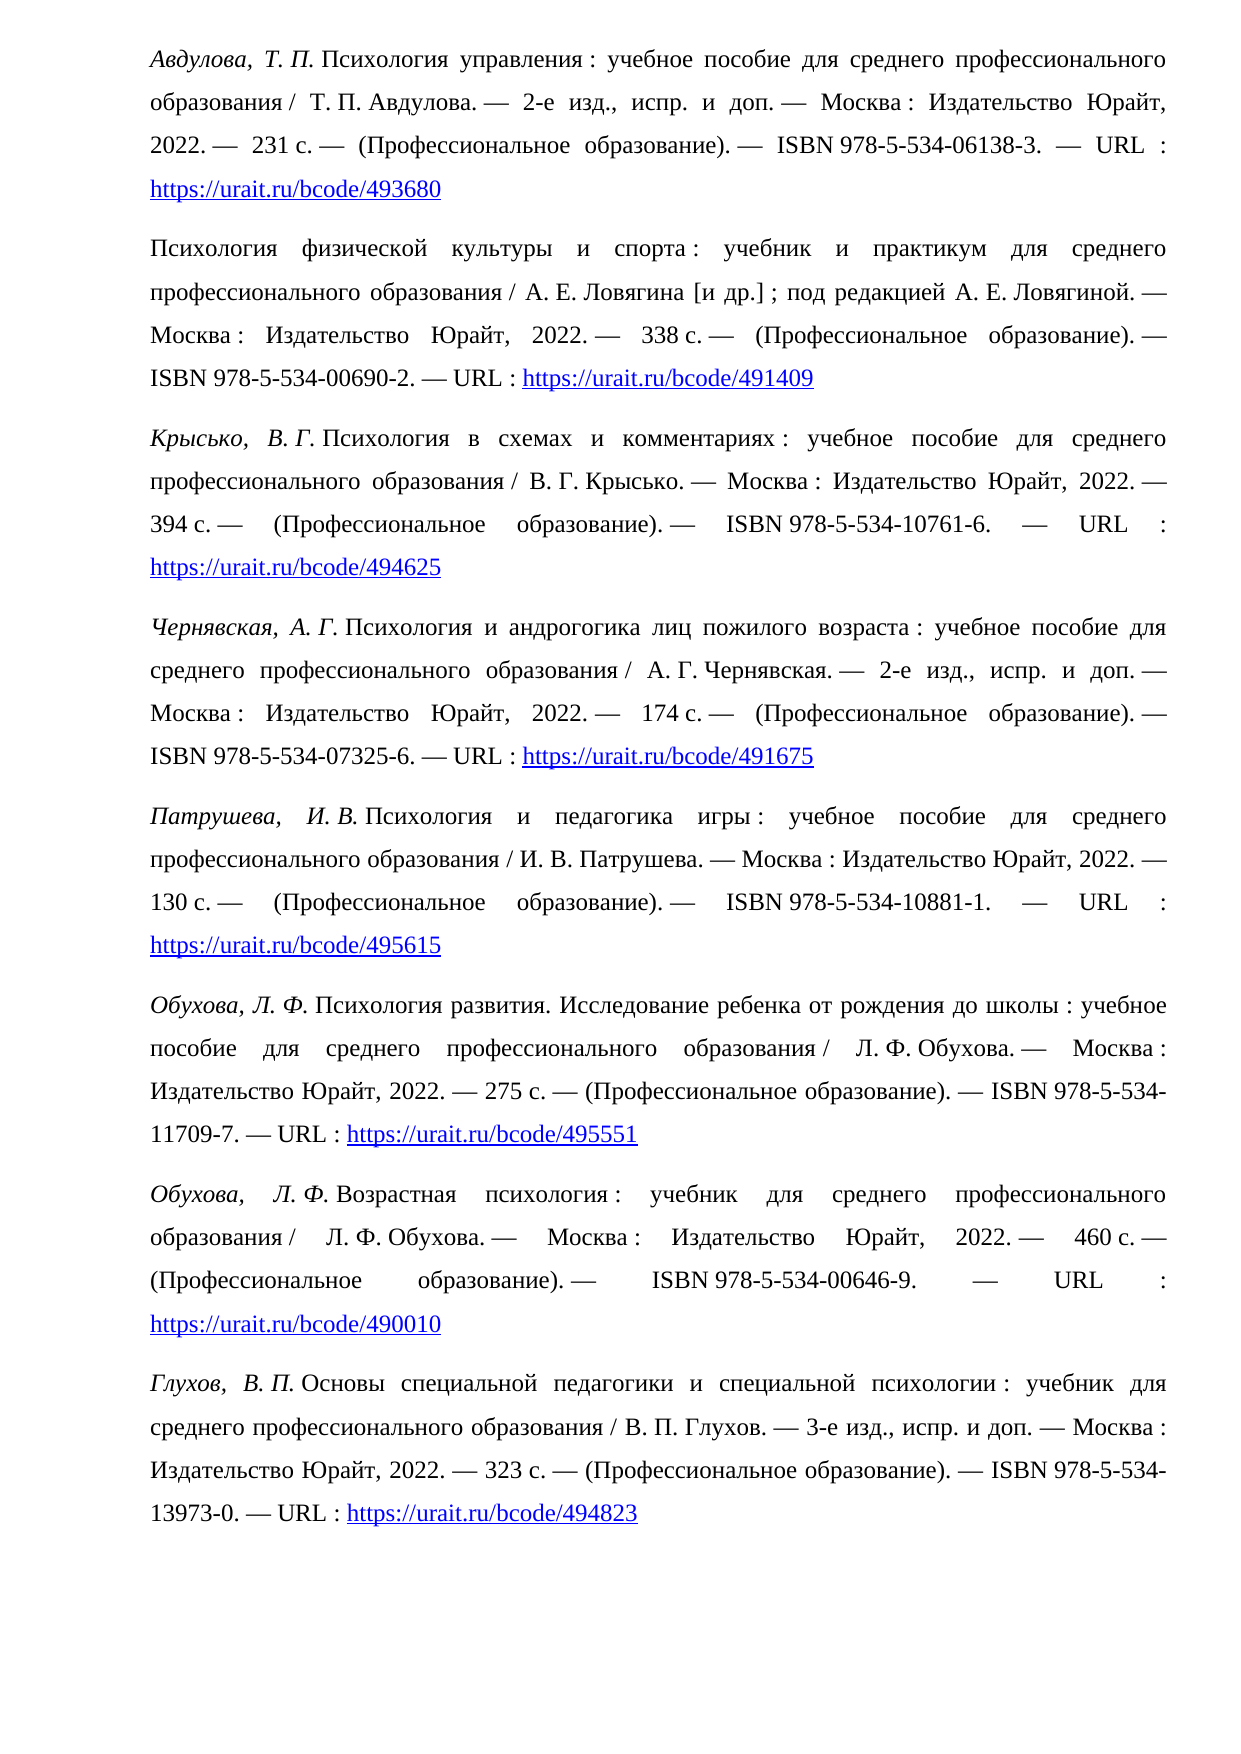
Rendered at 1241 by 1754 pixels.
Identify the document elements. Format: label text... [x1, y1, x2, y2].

text Авдулова, Т. П. Психология управления : учебное пособие для среднего профессионального образования / Т. П. Авдулова. — 2-е изд., испр. и доп. — Москва : Издательство Юрайт, 2022. — 231 с. — (Профессиональное образование). — ISBN 978-5-534-06138-3. — URL : https://urait.ru/bcode/493680 [150, 44, 1167, 202]
text Патрушева, И. В. Психология и педагогика игры : учебное пособие для среднего профессионального образования / И. В. Патрушева. — Москва : Издательство Юрайт, 2022. — 130 с. — (Профессиональное образование). — ISBN 978-5-534-10881-1. — URL : https://urait.ru/bcode/495615 [150, 801, 1167, 959]
text Психология физической культуры и спорта : учебник и практикум для среднего профессионального образования / А. Е. Ловягина [и др.] ; под редакцией А. Е. Ловягиной. — Москва : Издательство Юрайт, 2022. — 338 с. — (Профессиональное образование). — ISBN 978-5-534-00690-2. — URL : https://urait.ru/bcode/491409 [150, 233, 1167, 392]
text Обухова, Л. Ф. Психология развития. Исследование ребенка от рождения до школы : учебное пособие для среднего профессионального образования / Л. Ф. Обухова. — Москва : Издательство Юрайт, 2022. — 275 с. — (Профессиональное образование). — ISBN 978-5-534-11709-7. — URL : https://urait.ru/bcode/495551 [150, 990, 1167, 1148]
text Глухов, В. П. Основы специальной педагогики и специальной психологии : учебник для среднего профессионального образования / В. П. Глухов. — 3-е изд., испр. и доп. — Москва : Издательство Юрайт, 2022. — 323 с. — (Профессиональное образование). — ISBN 978-5-534-13973-0. — URL : https://urait.ru/bcode/494823 [150, 1368, 1167, 1527]
text Обухова, Л. Ф. Возрастная психология : учебник для среднего профессионального образования / Л. Ф. Обухова. — Москва : Издательство Юрайт, 2022. — 460 с. — (Профессиональное образование). — ISBN 978-5-534-00646-9. — URL : https://urait.ru/bcode/490010 [150, 1179, 1167, 1337]
text Чернявская, А. Г. Психология и андрогогика лиц пожилого возраста : учебное пособие для среднего профессионального образования / А. Г. Чернявская. — 2-е изд., испр. и доп. — Москва : Издательство Юрайт, 2022. — 174 с. — (Профессиональное образование). — ISBN 978-5-534-07325-6. — URL : https://urait.ru/bcode/491675 [150, 612, 1167, 770]
text Крысько, В. Г. Психология в схемах и комментариях : учебное пособие для среднего профессионального образования / В. Г. Крысько. — Москва : Издательство Юрайт, 2022. — 394 с. — (Профессиональное образование). — ISBN 978-5-534-10761-6. — URL : https://urait.ru/bcode/494625 [150, 423, 1167, 581]
